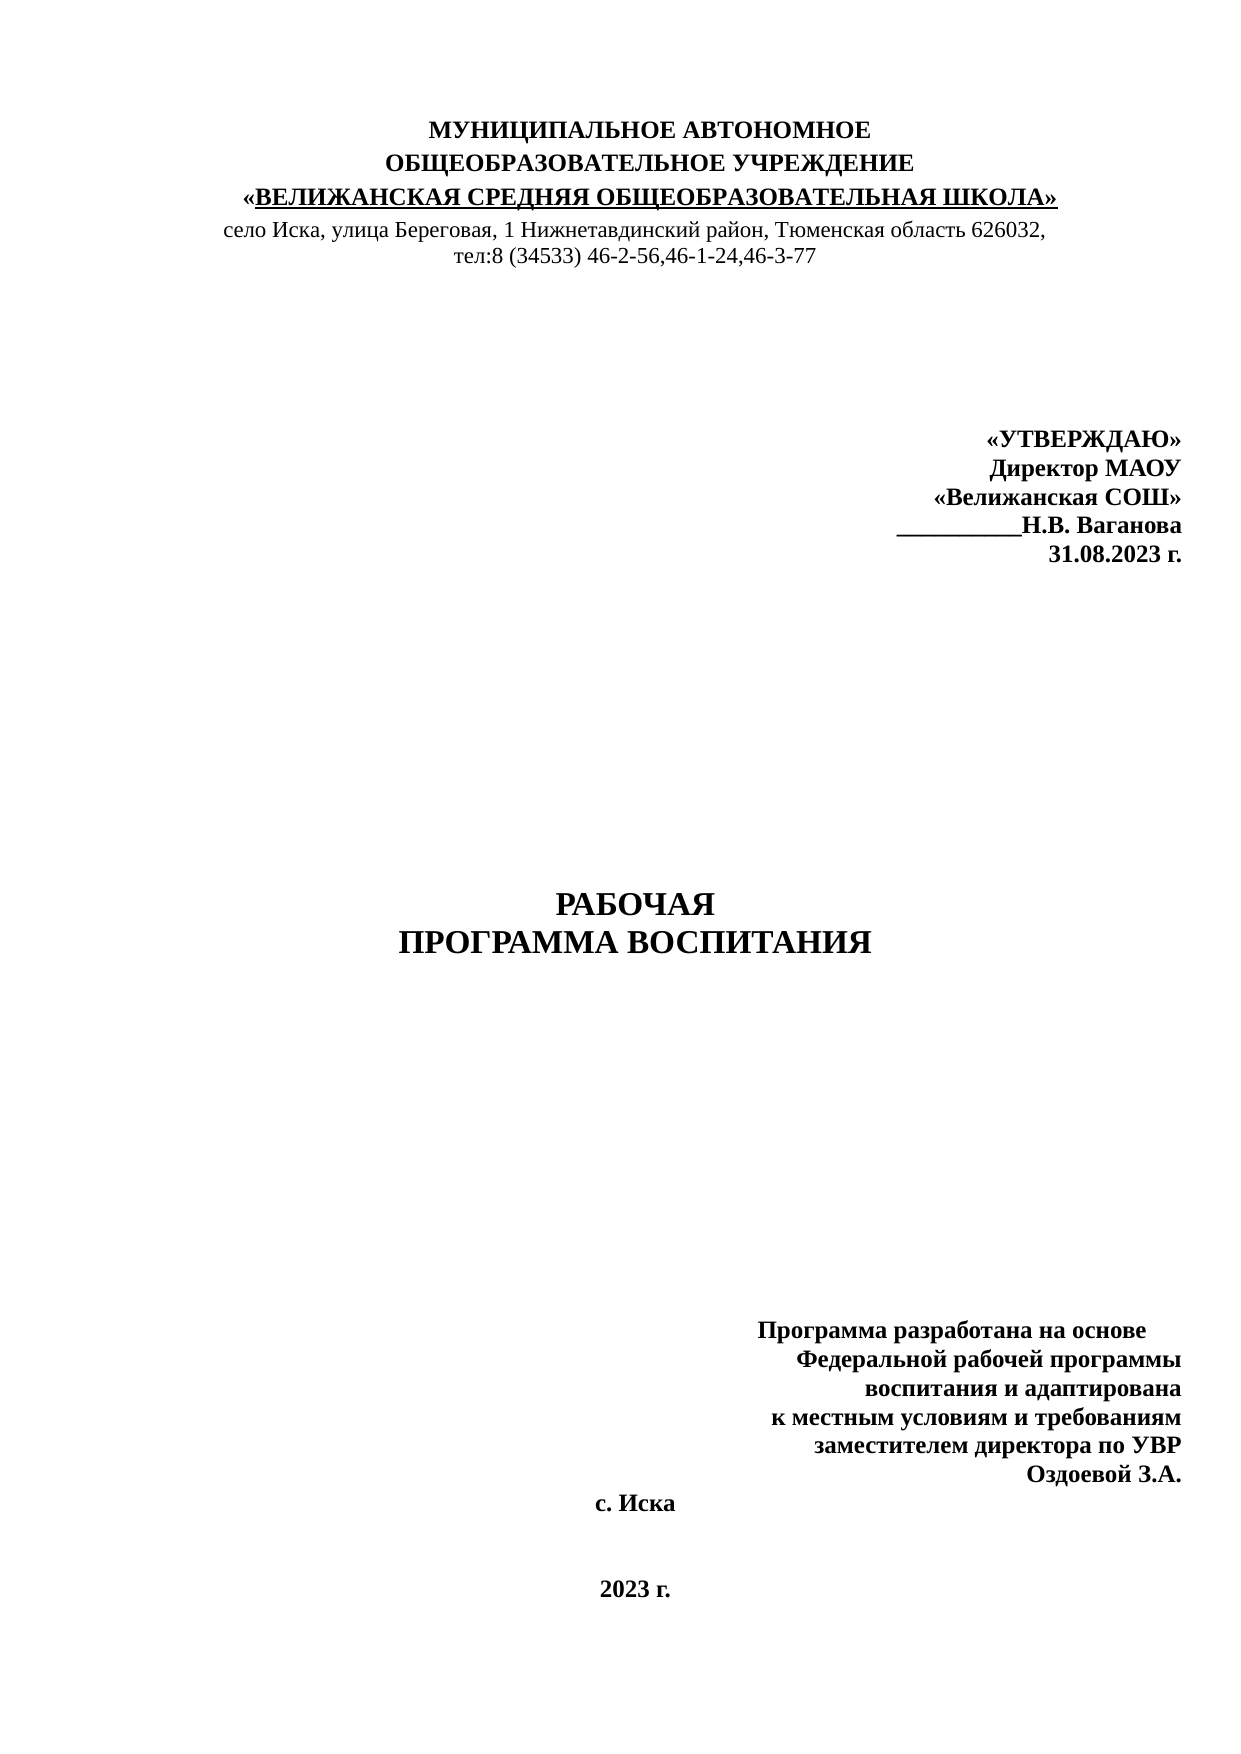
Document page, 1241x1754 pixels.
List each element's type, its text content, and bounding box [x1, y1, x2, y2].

text Федеральной рабочей программы [88, 1344, 1182, 1373]
text ПРОГРАММА ВОСПИТАНИЯ [88, 923, 1182, 961]
text «УТВЕРЖДАЮ» [88, 424, 1182, 453]
text __________Н.В. Ваганова [88, 511, 1182, 539]
text «ВЕЛИЖАНСКАЯ СРЕДНЯЯ ОБЩЕОБРАЗОВАТЕЛЬНАЯ ШКОЛА» [118, 182, 1182, 211]
text ОБЩЕОБРАЗОВАТЕЛЬНОЕ УЧРЕЖДЕНИЕ [118, 148, 1182, 177]
text РАБОЧАЯ [88, 884, 1182, 923]
text воспитания и адаптирована [88, 1373, 1182, 1402]
text заместителем директора по УВР [88, 1431, 1182, 1459]
text «Велижанская СОШ» [88, 482, 1182, 511]
text тел:8 (34533) 46-2-56,46-1-24,46-3-77 [88, 242, 1182, 269]
text Программа разработана на основе [88, 1316, 1182, 1344]
text к местным условиям и требованиям [88, 1402, 1182, 1431]
text 2023 г. [88, 1574, 1182, 1603]
text Директор МАОУ [88, 453, 1182, 482]
text МУНИЦИПАЛЬНОЕ АВТОНОМНОЕ [118, 115, 1182, 143]
text село Иска, улица Береговая, 1 Нижнетавдинский район, Тюменская область 626032, [88, 216, 1182, 242]
text с. Иска [88, 1488, 1182, 1517]
text 31.08.2023 г. [88, 539, 1182, 568]
text Оздоевой З.А. [88, 1459, 1182, 1488]
